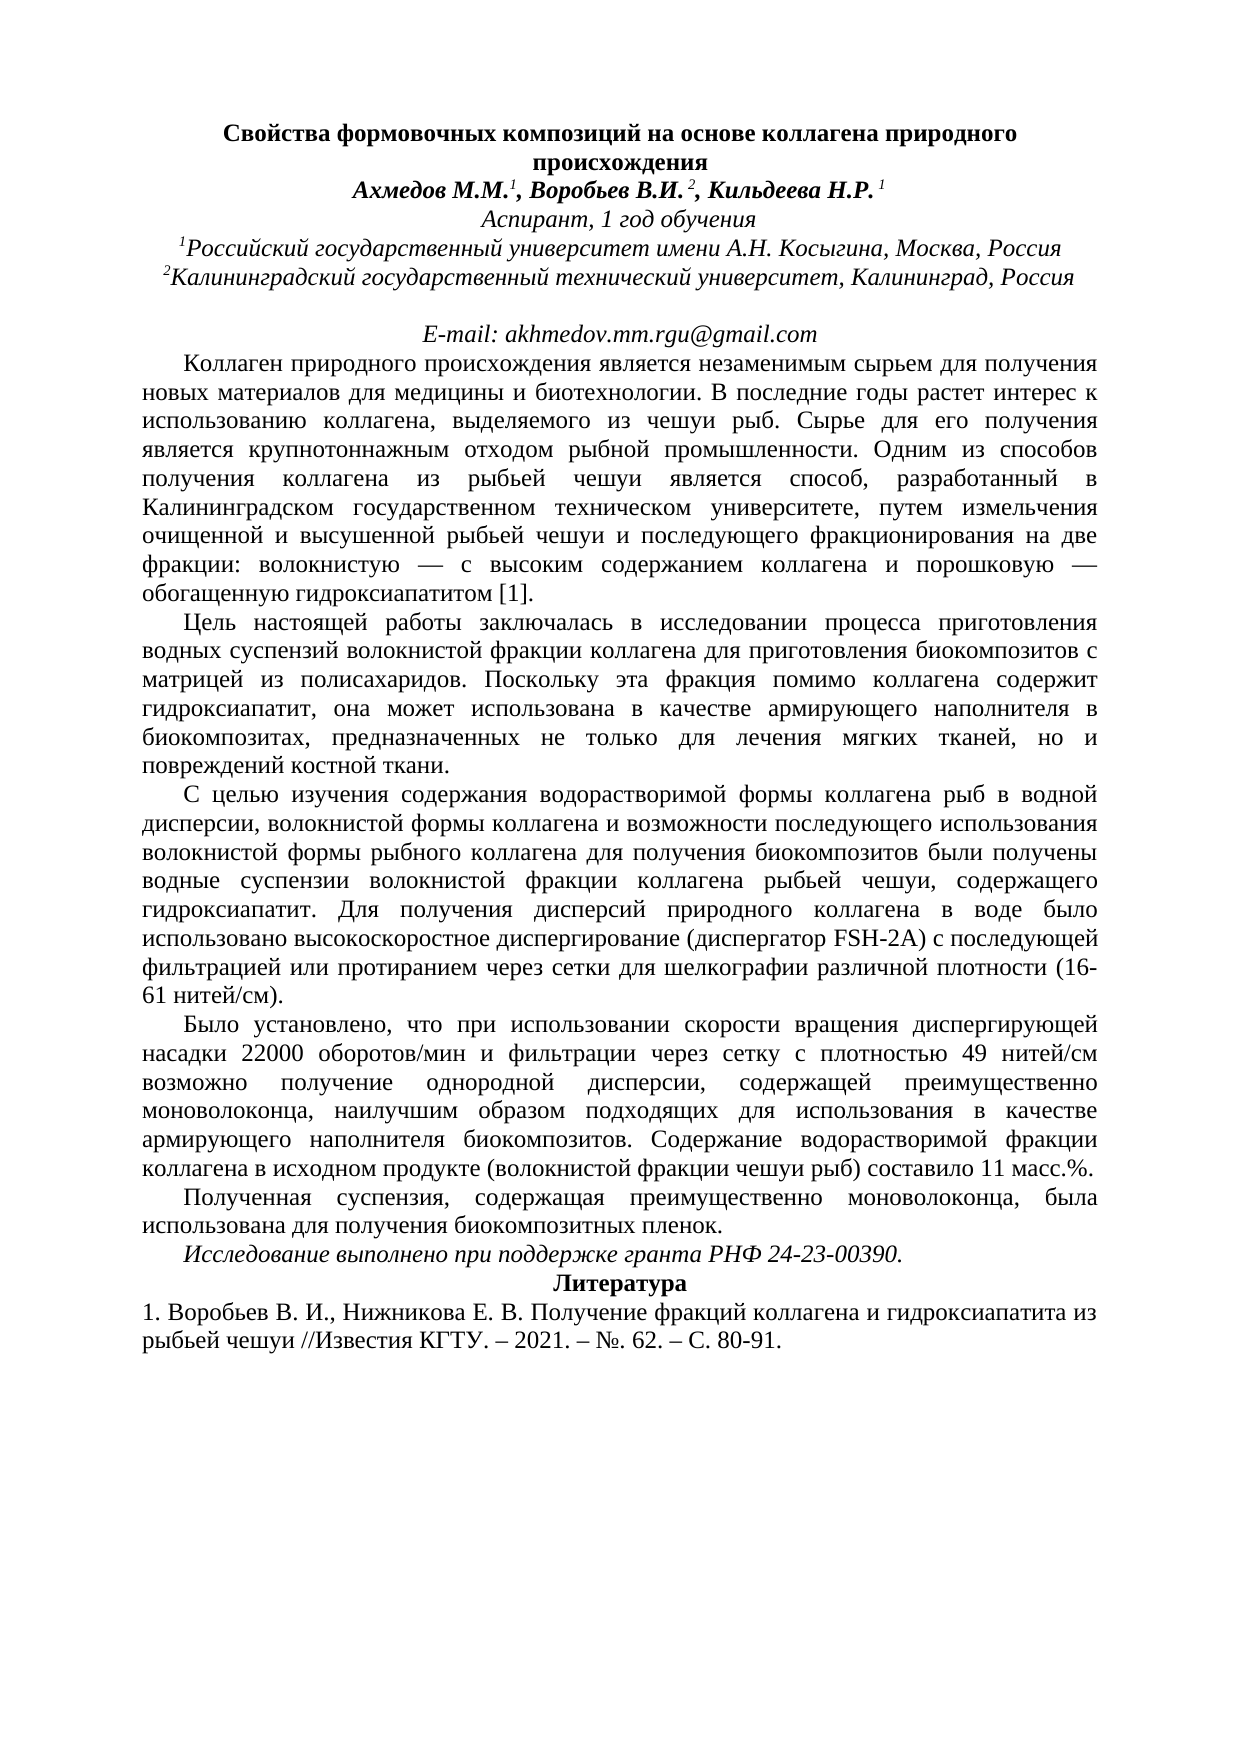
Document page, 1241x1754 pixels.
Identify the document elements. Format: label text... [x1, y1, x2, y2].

text С целью изучения содержания водорастворимой формы коллагена рыб в водной дисперсии, волокнистой формы коллагена и возможности последующего использования волокнистой формы рыбного коллагена для получения биокомпозитов были получены водные суспензии волокнистой фракции коллагена рыбьей чешуи, содержащего гидроксиапатит. Для получения дисперсий природного коллагена в воде было использовано высокоскоростное диспергирование (диспергатор FSH-2A) с последующей фильтрацией или протиранием через сетки для шелкографии различной плотности (16-61 нитей/см). [142, 779, 1098, 1009]
text 2Калининградский государственный технический университет, Калининград, Россия [142, 262, 1098, 291]
text Коллаген природного происхождения является незаменимым сырьем для получения новых материалов для медицины и биотехнологии. В последние годы растет интерес к использованию коллагена, выделяемого из чешуи рыб. Сырье для его получения является крупнотоннажным отходом рыбной промышленности. Одним из способов получения коллагена из рыбьей чешуи является способ, разработанный в Калининградском государственном техническом университете, путем измельчения очищенной и высушенной рыбьей чешуи и последующего фракционирования на две фракции: волокнистую — с высоким содержанием коллагена и порошковую — обогащенную гидроксиапатитом [1]. [142, 348, 1098, 607]
text Аспирант, 1 год обучения [142, 204, 1098, 233]
text Исследование выполнено при поддержке гранта РНФ 24-23-00390. [142, 1239, 1098, 1268]
text E-mail: akhmedov.mm.rgu@gmail.com [142, 319, 1098, 348]
text Цель настоящей работы заключалась в исследовании процесса приготовления водных суспензий волокнистой фракции коллагена для приготовления биокомпозитов с матрицей из полисахаридов. Поскольку эта фракция помимо коллагена содержит гидроксиапатит, она может использована в качестве армирующего наполнителя в биокомпозитах, предназначенных не только для лечения мягких тканей, но и повреждений костной ткани. [142, 607, 1098, 779]
text 1. Воробьев В. И., Нижникова Е. В. Получение фракций коллагена и гидроксиапатита из рыбьей чешуи //Известия КГТУ. – 2021. – №. 62. – С. 80-91. [142, 1297, 1098, 1354]
text Свойства формовочных композиций на основе коллагена природного происхождения [142, 118, 1098, 176]
text Ахмедов М.М.1, Воробьев В.И. 2, Кильдеева Н.Р. 1 [142, 176, 1098, 204]
text 1Российский государственный университет имени А.Н. Косыгина, Москва, Россия [142, 233, 1098, 262]
text Литература [142, 1268, 1098, 1297]
text Полученная суспензия, содержащая преимущественно моноволоконца, была использована для получения биокомпозитных пленок. [142, 1182, 1098, 1239]
text Было установлено, что при использовании скорости вращения диспергирующей насадки 22000 оборотов/мин и фильтрации через сетку с плотностью 49 нитей/см возможно получение однородной дисперсии, содержащей преимущественно моноволоконца, наилучшим образом подходящих для использования в качестве армирующего наполнителя биокомпозитов. Содержание водорастворимой фракции коллагена в исходном продукте (волокнистой фракции чешуи рыб) составило 11 масс.%. [142, 1009, 1098, 1182]
